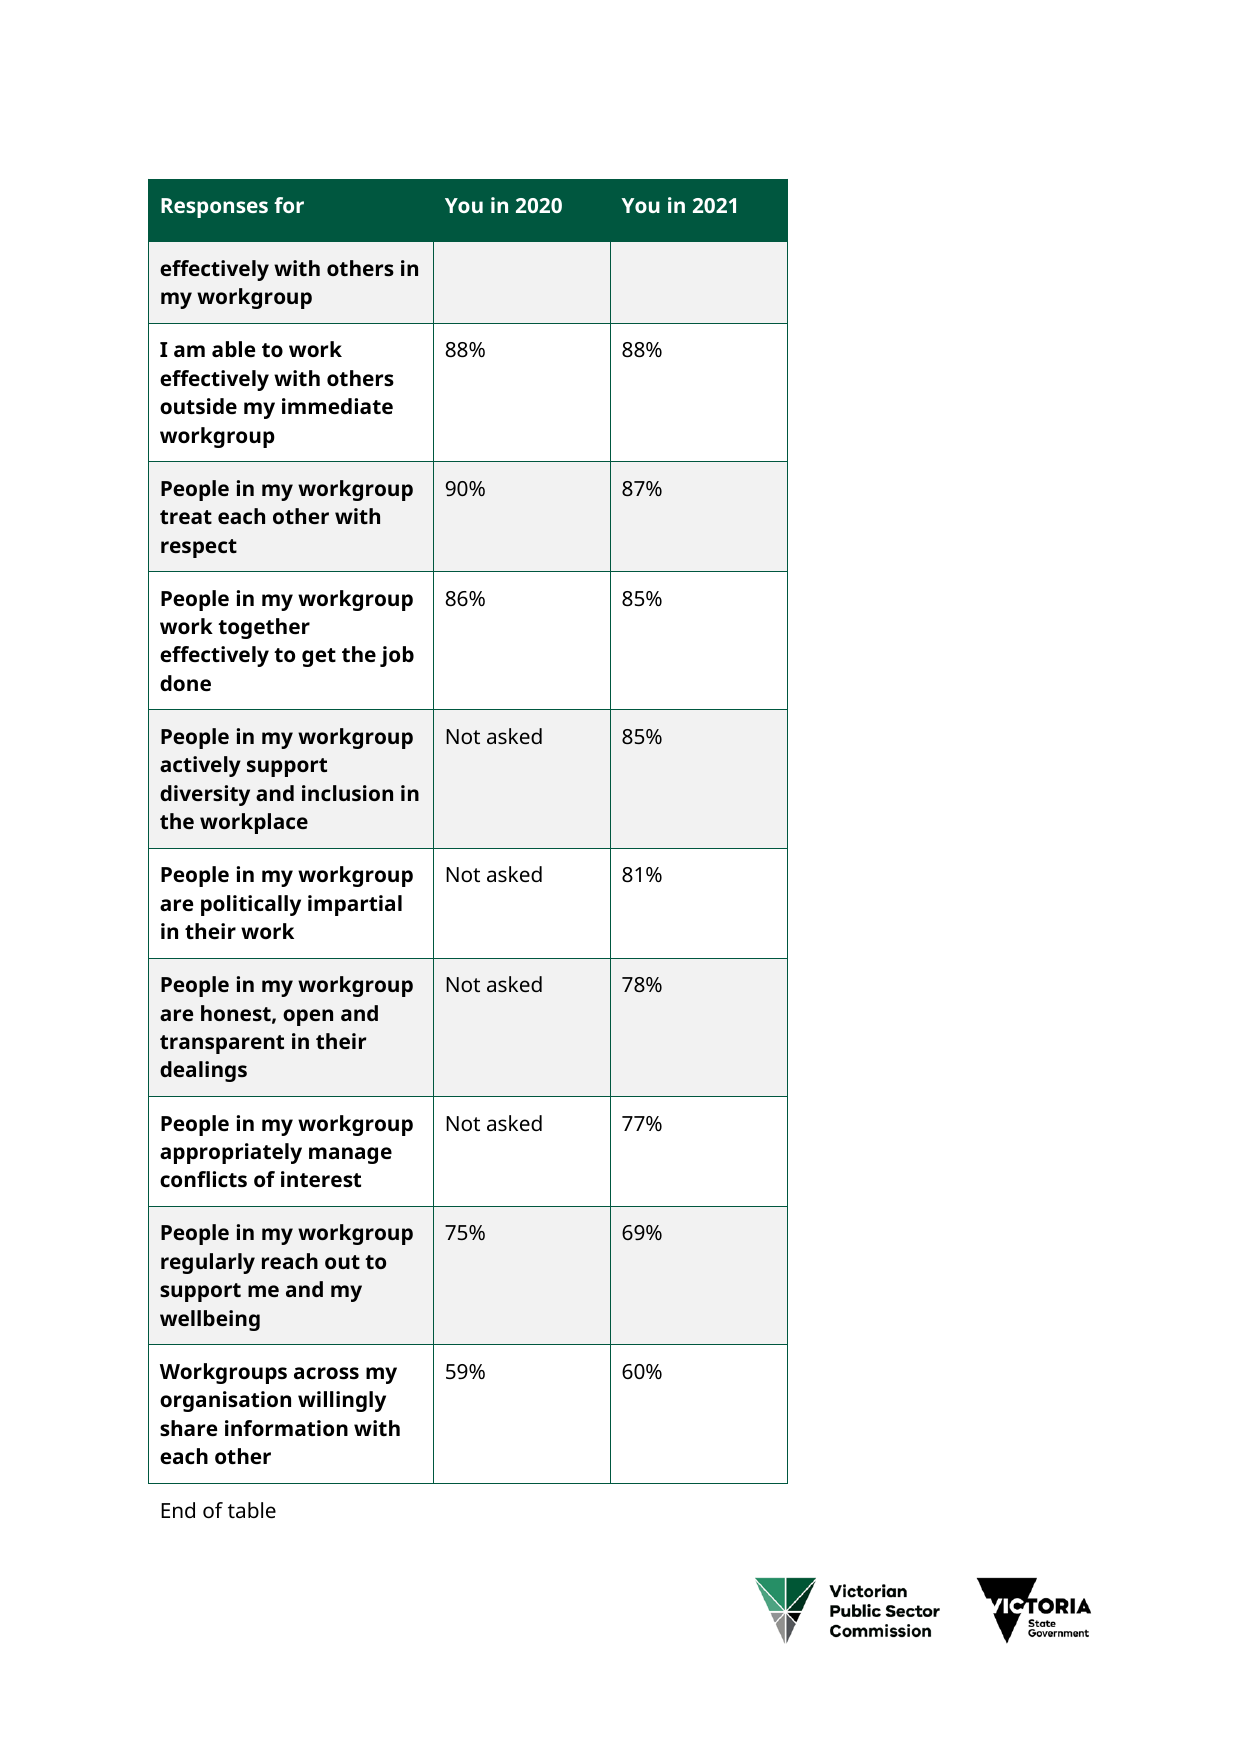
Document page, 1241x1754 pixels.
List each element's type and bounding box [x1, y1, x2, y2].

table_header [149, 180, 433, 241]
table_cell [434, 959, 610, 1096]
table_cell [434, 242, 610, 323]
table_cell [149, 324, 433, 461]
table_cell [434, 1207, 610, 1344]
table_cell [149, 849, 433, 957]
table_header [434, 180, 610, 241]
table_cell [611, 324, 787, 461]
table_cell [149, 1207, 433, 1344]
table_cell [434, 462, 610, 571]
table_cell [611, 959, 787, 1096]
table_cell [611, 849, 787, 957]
picture [754, 1577, 1093, 1645]
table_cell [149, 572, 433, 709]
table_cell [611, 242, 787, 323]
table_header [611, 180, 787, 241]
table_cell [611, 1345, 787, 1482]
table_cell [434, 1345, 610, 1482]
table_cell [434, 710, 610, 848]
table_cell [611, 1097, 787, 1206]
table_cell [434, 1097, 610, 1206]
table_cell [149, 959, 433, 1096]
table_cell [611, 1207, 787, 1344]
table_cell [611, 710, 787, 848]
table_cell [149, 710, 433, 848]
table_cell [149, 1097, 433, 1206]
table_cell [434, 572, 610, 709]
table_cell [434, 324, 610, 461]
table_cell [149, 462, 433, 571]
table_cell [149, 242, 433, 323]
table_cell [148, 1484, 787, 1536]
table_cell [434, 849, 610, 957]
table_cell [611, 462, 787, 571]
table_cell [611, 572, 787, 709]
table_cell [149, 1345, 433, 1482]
